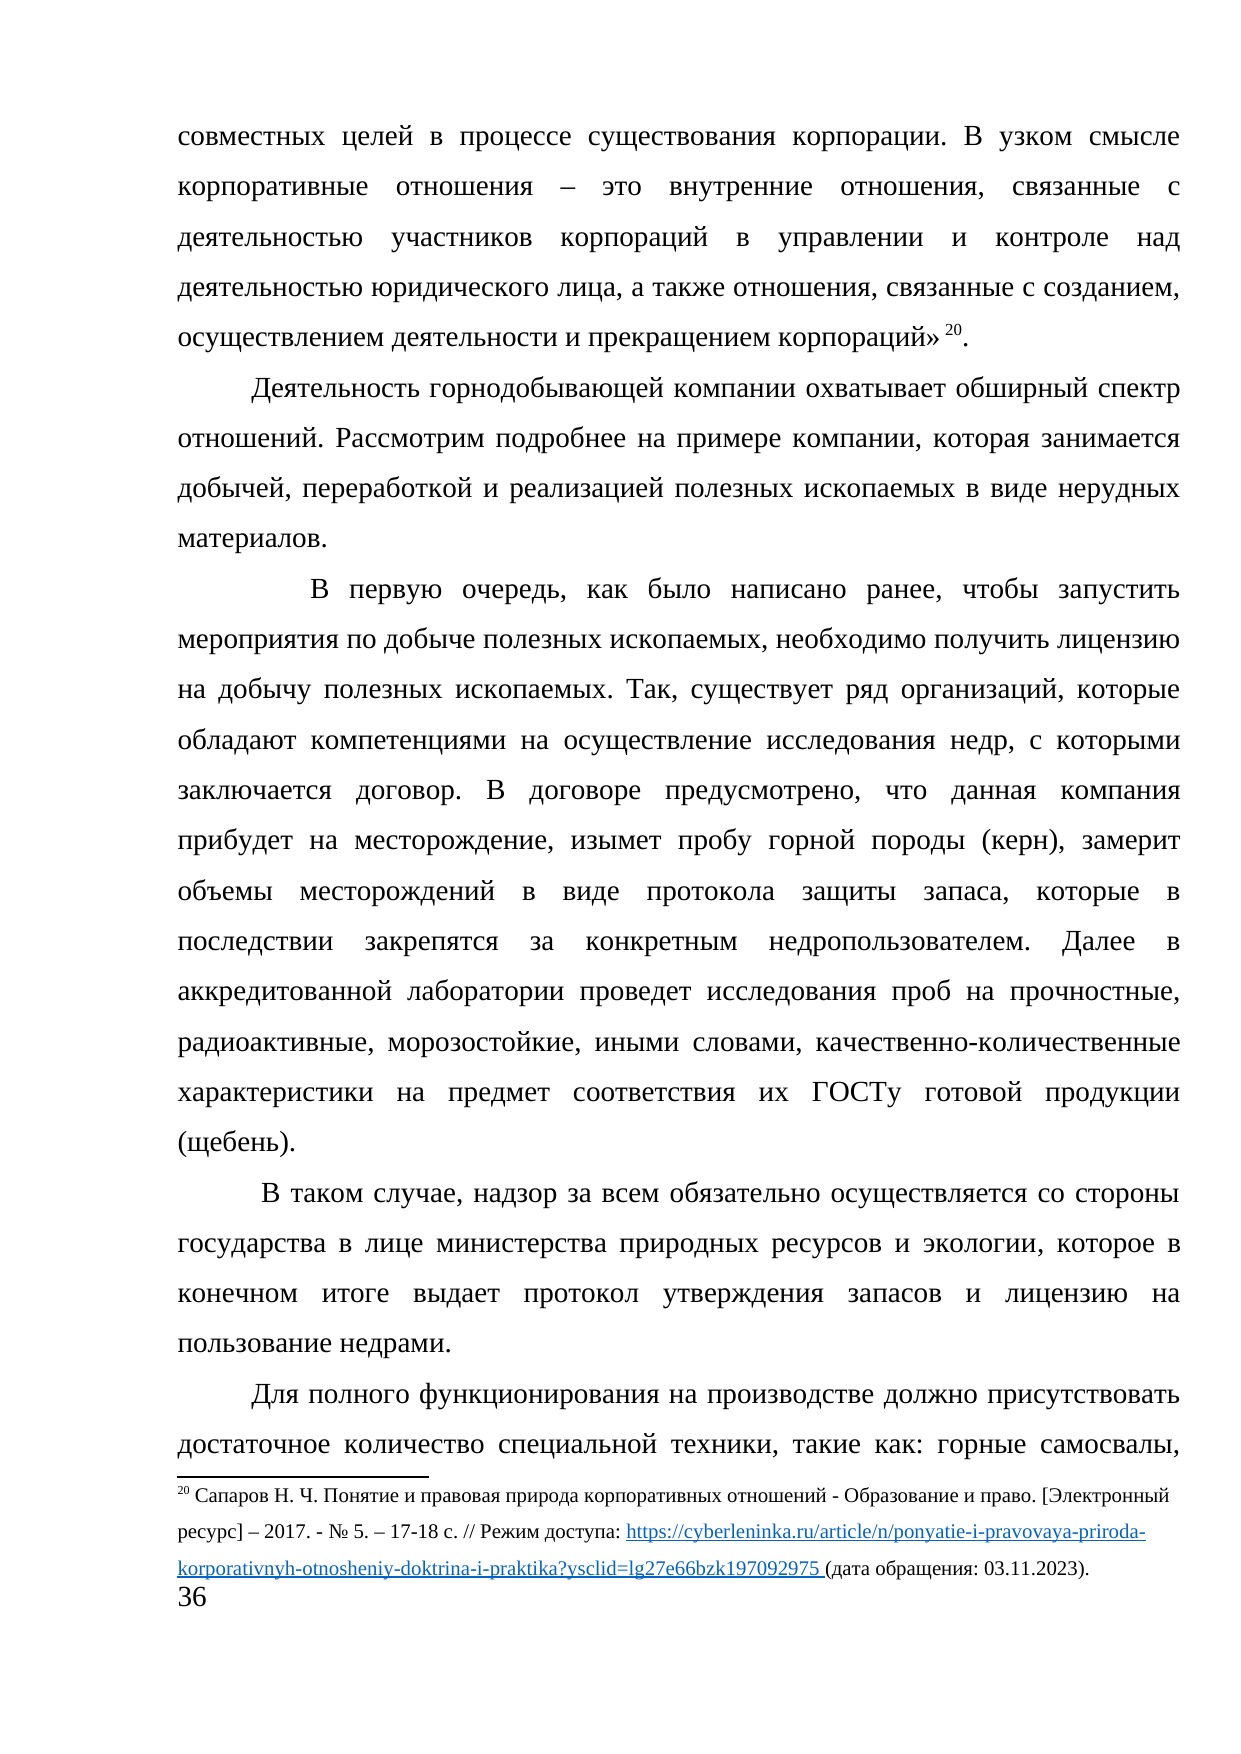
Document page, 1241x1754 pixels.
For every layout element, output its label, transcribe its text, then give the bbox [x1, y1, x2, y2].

text В таком случае, надзор за всем обязательно осуществляется со стороны государства в лице министерства природных ресурсов и экологии, которое в конечном итоге выдает протокол утверждения запасов и лицензию на пользование недрами. [177, 1175, 1181, 1359]
text В первую очередь, как было написано ранее, чтобы запустить мероприятия по добыче полезных ископаемых, необходимо получить лицензию на добычу полезных ископаемых. Так, существует ряд организаций, которые обладают компетенциями на осуществление исследования недр, с которыми заключается договор. В договоре предусмотрено, что данная компания прибудет на месторождение, изымет пробу горной породы (керн), замерит объемы месторождений в виде протокола защиты запаса, которые в последствии закрепятся за конкретным недропользователем. Далее в аккредитованной лаборатории проведет исследования проб на прочностные, радиоактивные, морозостойкие, иными словами, качественно-количественные характеристики на предмет соответствия их ГОСТу готовой продукции (щебень). [177, 571, 1181, 1158]
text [177, 118, 1181, 353]
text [177, 1376, 1181, 1460]
text Деятельность горнодобывающей компании охватывает обширный спектр отношений. Рассмотрим подробнее на примере компании, которая занимается добычей, переработкой и реализацией полезных ископаемых в виде нерудных материалов. [177, 370, 1181, 554]
